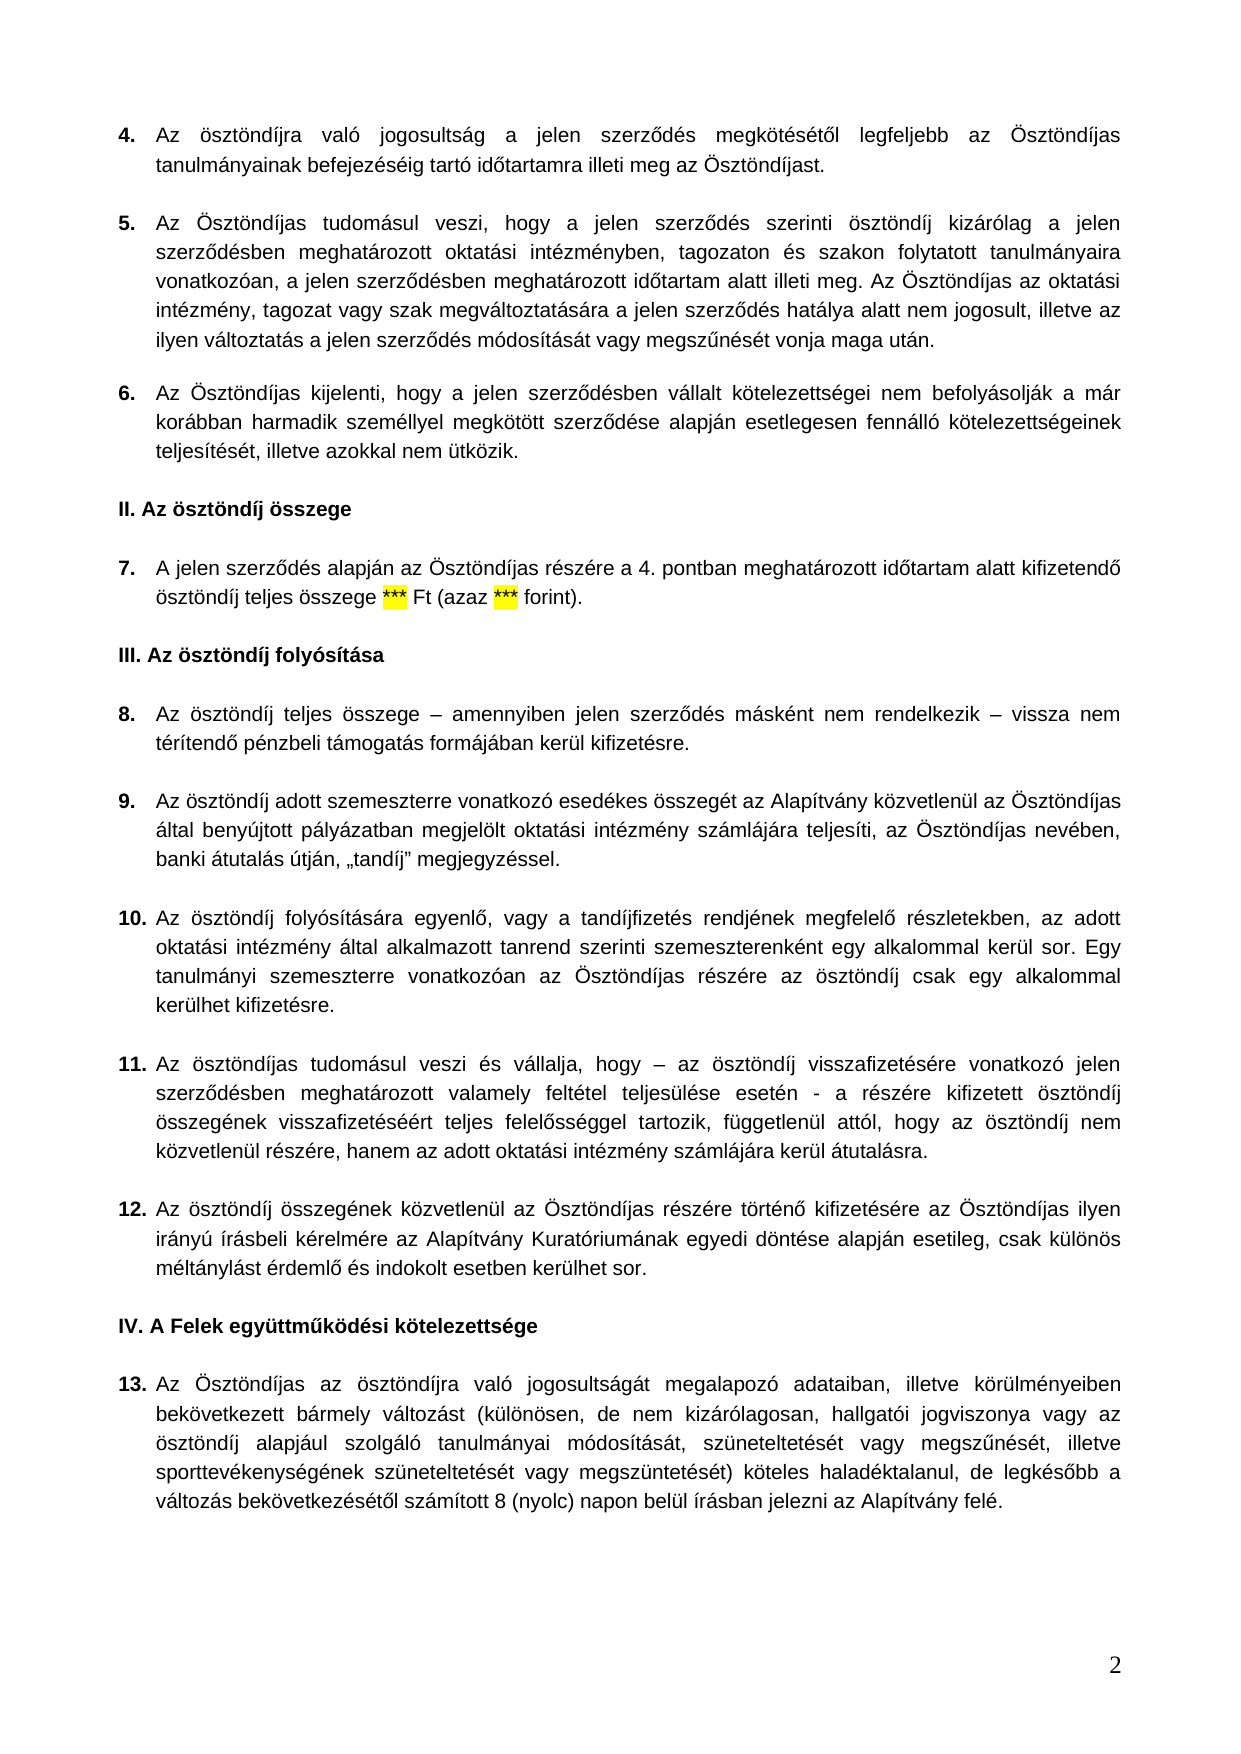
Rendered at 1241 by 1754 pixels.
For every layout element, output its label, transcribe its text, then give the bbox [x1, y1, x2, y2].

text III. Az ösztöndíj folyósítása [118, 638, 1122, 667]
list Az Ösztöndíjas kijelenti, hogy a jelen szerződésben vállalt kötelezettségei nem befolyásolják a már korábban harmadik személlyel megkötött szerződése alapján esetlegesen fennálló kötelezettségeinek teljesítését, illetve azokkal nem ütközik. [118, 375, 1122, 463]
text II. Az ösztöndíj összege [118, 492, 1122, 521]
list Az Ösztöndíjas az ösztöndíjra való jogosultságát megalapozó adataiban, illetve körülményeiben bekövetkezett bármely változást (különösen, de nem kizárólagosan, hallgatói jogviszonya vagy az ösztöndíj alapjául szolgáló tanulmányai módosítását, szüneteltetését vagy megszűnését, illetve sporttevékenységének szüneteltetését vagy megszüntetését) köteles haladéktalanul, de legkésőbb a változás bekövetkezésétől számított 8 (nyolc) napon belül írásban jelezni az Alapítvány felé. [118, 1367, 1122, 1513]
list Az ösztöndíj adott szemeszterre vonatkozó esedékes összegét az Alapítvány közvetlenül az Ösztöndíjas által benyújtott pályázatban megjelölt oktatási intézmény számlájára teljesíti, az Ösztöndíjas nevében, banki átutalás útján, „tandíj” megjegyzéssel. [118, 784, 1122, 871]
text IV. A Felek együttműködési kötelezettsége [118, 1309, 1122, 1338]
list Az Ösztöndíjas tudomásul veszi, hogy a jelen szerződés szerinti ösztöndíj kizárólag a jelen szerződésben meghatározott oktatási intézményben, tagozaton és szakon folytatott tanulmányaira vonatkozóan, a jelen szerződésben meghatározott időtartam alatt illeti meg. Az Ösztöndíjas az oktatási intézmény, tagozat vagy szak megváltoztatására a jelen szerződés hatálya alatt nem jogosult, illetve az ilyen változtatás a jelen szerződés módosítását vagy megszűnését vonja maga után. [118, 206, 1122, 351]
list Az ösztöndíjra való jogosultság a jelen szerződés megkötésétől legfeljebb az Ösztöndíjas tanulmányainak befejezéséig tartó időtartamra illeti meg az Ösztöndíjast. [118, 118, 1122, 176]
list Az ösztöndíjas tudomásul veszi és vállalja, hogy – az ösztöndíj visszafizetésére vonatkozó jelen szerződésben meghatározott valamely feltétel teljesülése esetén - a részére kifizetett ösztöndíj összegének visszafizetéséért teljes felelősséggel tartozik, függetlenül attól, hogy az ösztöndíj nem közvetlenül részére, hanem az adott oktatási intézmény számlájára kerül átutalásra. [118, 1046, 1122, 1163]
list A jelen szerződés alapján az Ösztöndíjas részére a 4. pontban meghatározott időtartam alatt kifizetendő ösztöndíj teljes összege *** Ft (azaz *** forint). [118, 550, 1122, 609]
list Az ösztöndíj folyósítására egyenlő, vagy a tandíjfizetés rendjének megfelelő részletekben, az adott oktatási intézmény által alkalmazott tanrend szerinti szemeszterenként egy alkalommal kerül sor. Egy tanulmányi szemeszterre vonatkozóan az Ösztöndíjas részére az ösztöndíj csak egy alkalommal kerülhet kifizetésre. [118, 900, 1122, 1017]
list Az ösztöndíj összegének közvetlenül az Ösztöndíjas részére történő kifizetésére az Ösztöndíjas ilyen irányú írásbeli kérelmére az Alapítvány Kuratóriumának egyedi döntése alapján esetileg, csak különös méltánylást érdemlő és indokolt esetben kerülhet sor. [118, 1192, 1122, 1279]
list Az ösztöndíj teljes összege – amennyiben jelen szerződés másként nem rendelkezik – vissza nem térítendő pénzbeli támogatás formájában kerül kifizetésre. [118, 696, 1122, 754]
